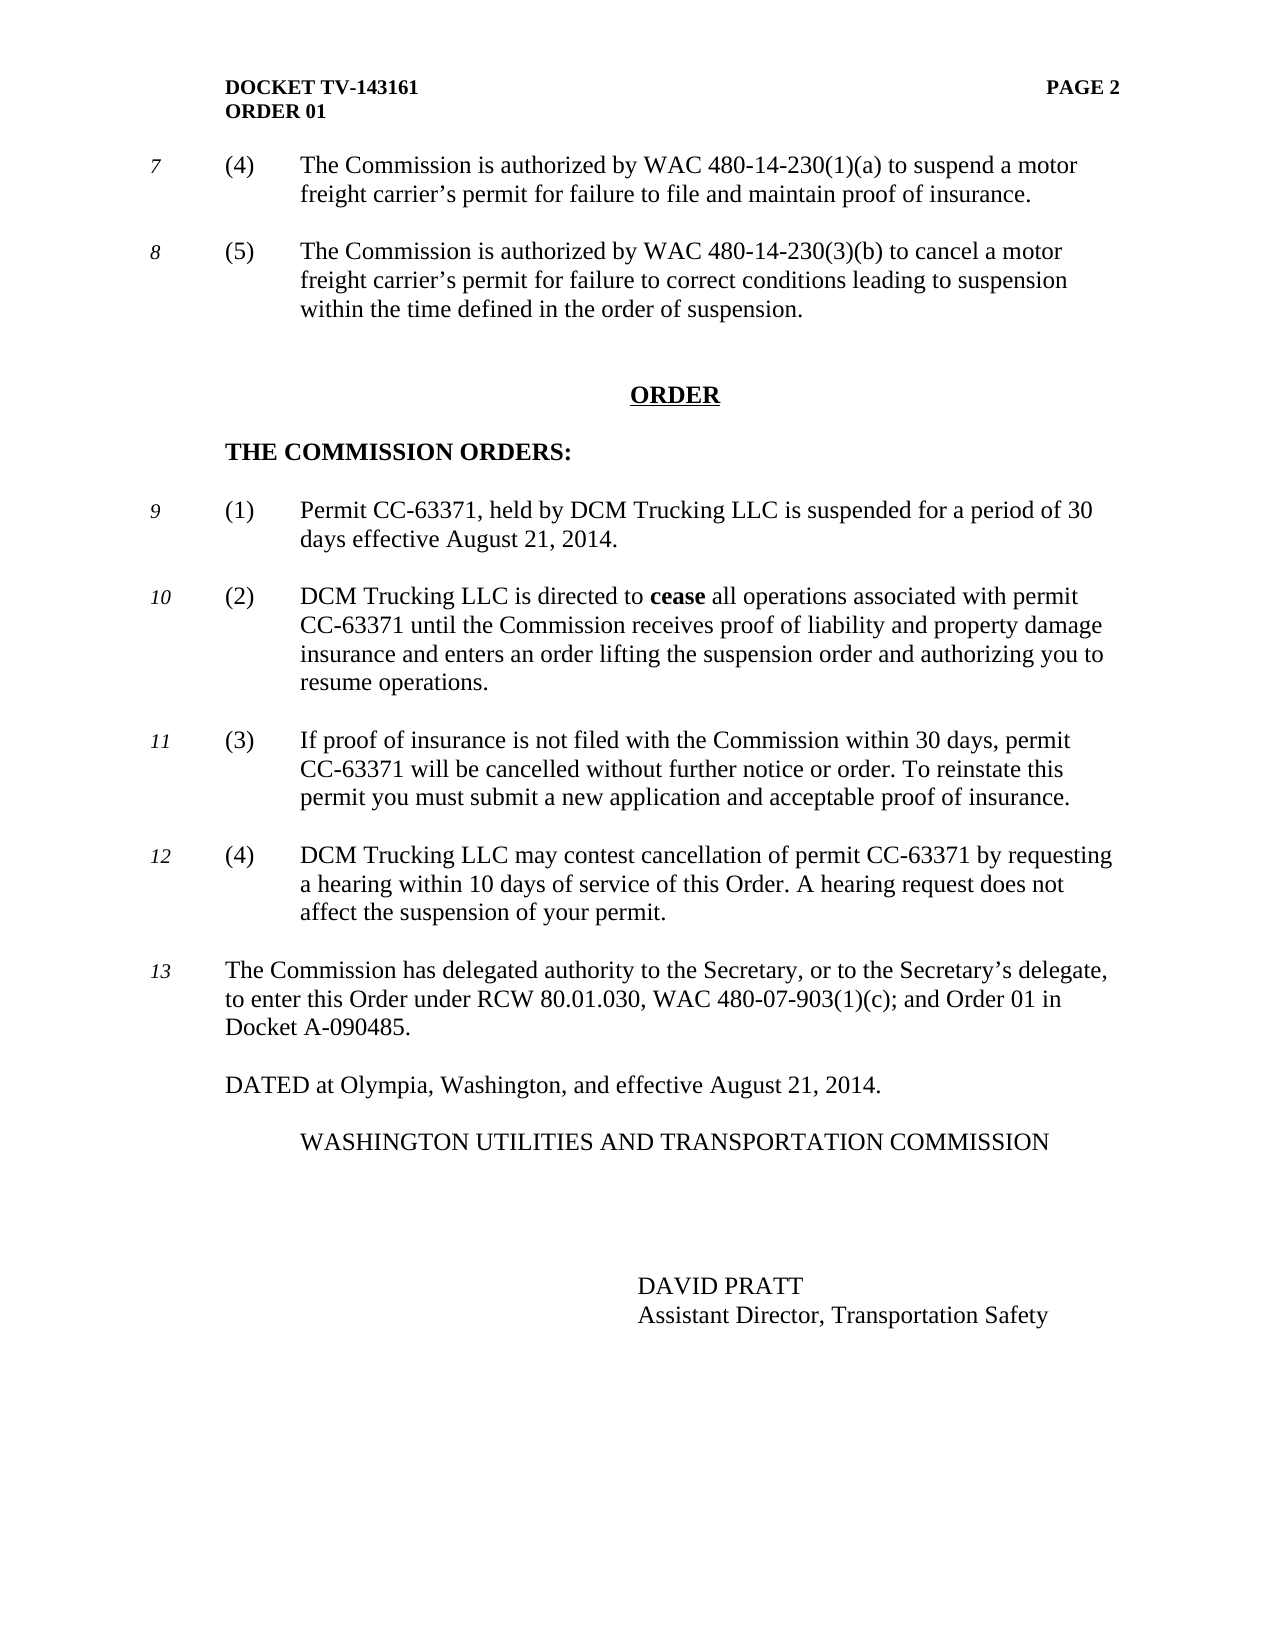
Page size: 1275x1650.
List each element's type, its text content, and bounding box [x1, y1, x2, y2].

subtitle WASHINGTON UTILITIES AND TRANSPORTATION COMMISSION [225, 1127, 1125, 1156]
list (5) The Commission is authorized by WAC 480-14-230(3)(b) to cancel a motor freight carrier’s permit for failure to correct conditions leading to suspension within the time defined in the order of suspension. [150, 236, 1125, 322]
text DAVID PRATT [225, 1271, 1125, 1300]
list (1) Permit CC-63371, held by DCM Trucking LLC is suspended for a period of 30 days effective August 21, 2014. [150, 495, 1125, 552]
list (3) If proof of insurance is not filed with the Commission within 30 days, permit CC-63371 will be cancelled without further notice or order. To reinstate this permit you must submit a new application and acceptable proof of insurance. [150, 725, 1125, 811]
list (4) DCM Trucking LLC may contest cancellation of permit CC-63371 by requesting a hearing within 10 days of service of this Order. A hearing request does not affect the suspension of your permit. [150, 840, 1125, 926]
list (2) DCM Trucking LLC is directed to cease all operations associated with permit CC-63371 until the Commission receives proof of liability and property damage insurance and enters an order lifting the suspension order and authorizing you to resume operations. [150, 581, 1125, 696]
text ORDER [225, 380, 1125, 409]
list (4) The Commission is authorized by WAC 480-14-230(1)(a) to suspend a motor freight carrier’s permit for failure to file and maintain proof of insurance. [150, 150, 1125, 207]
text Assistant Director, Transportation Safety [225, 1300, 1125, 1329]
list The Commission has delegated authority to the Secretary, or to the Secretary’s delegate, to enter this Order under RCW 80.01.030, WAC 480-07-903(1)(c); and Order 01 in Docket A-090485. [150, 955, 1125, 1041]
text DATED at Olympia, Washington, and effective August 21, 2014. [225, 1070, 1125, 1099]
text THE COMMISSION ORDERS: [225, 437, 1125, 466]
